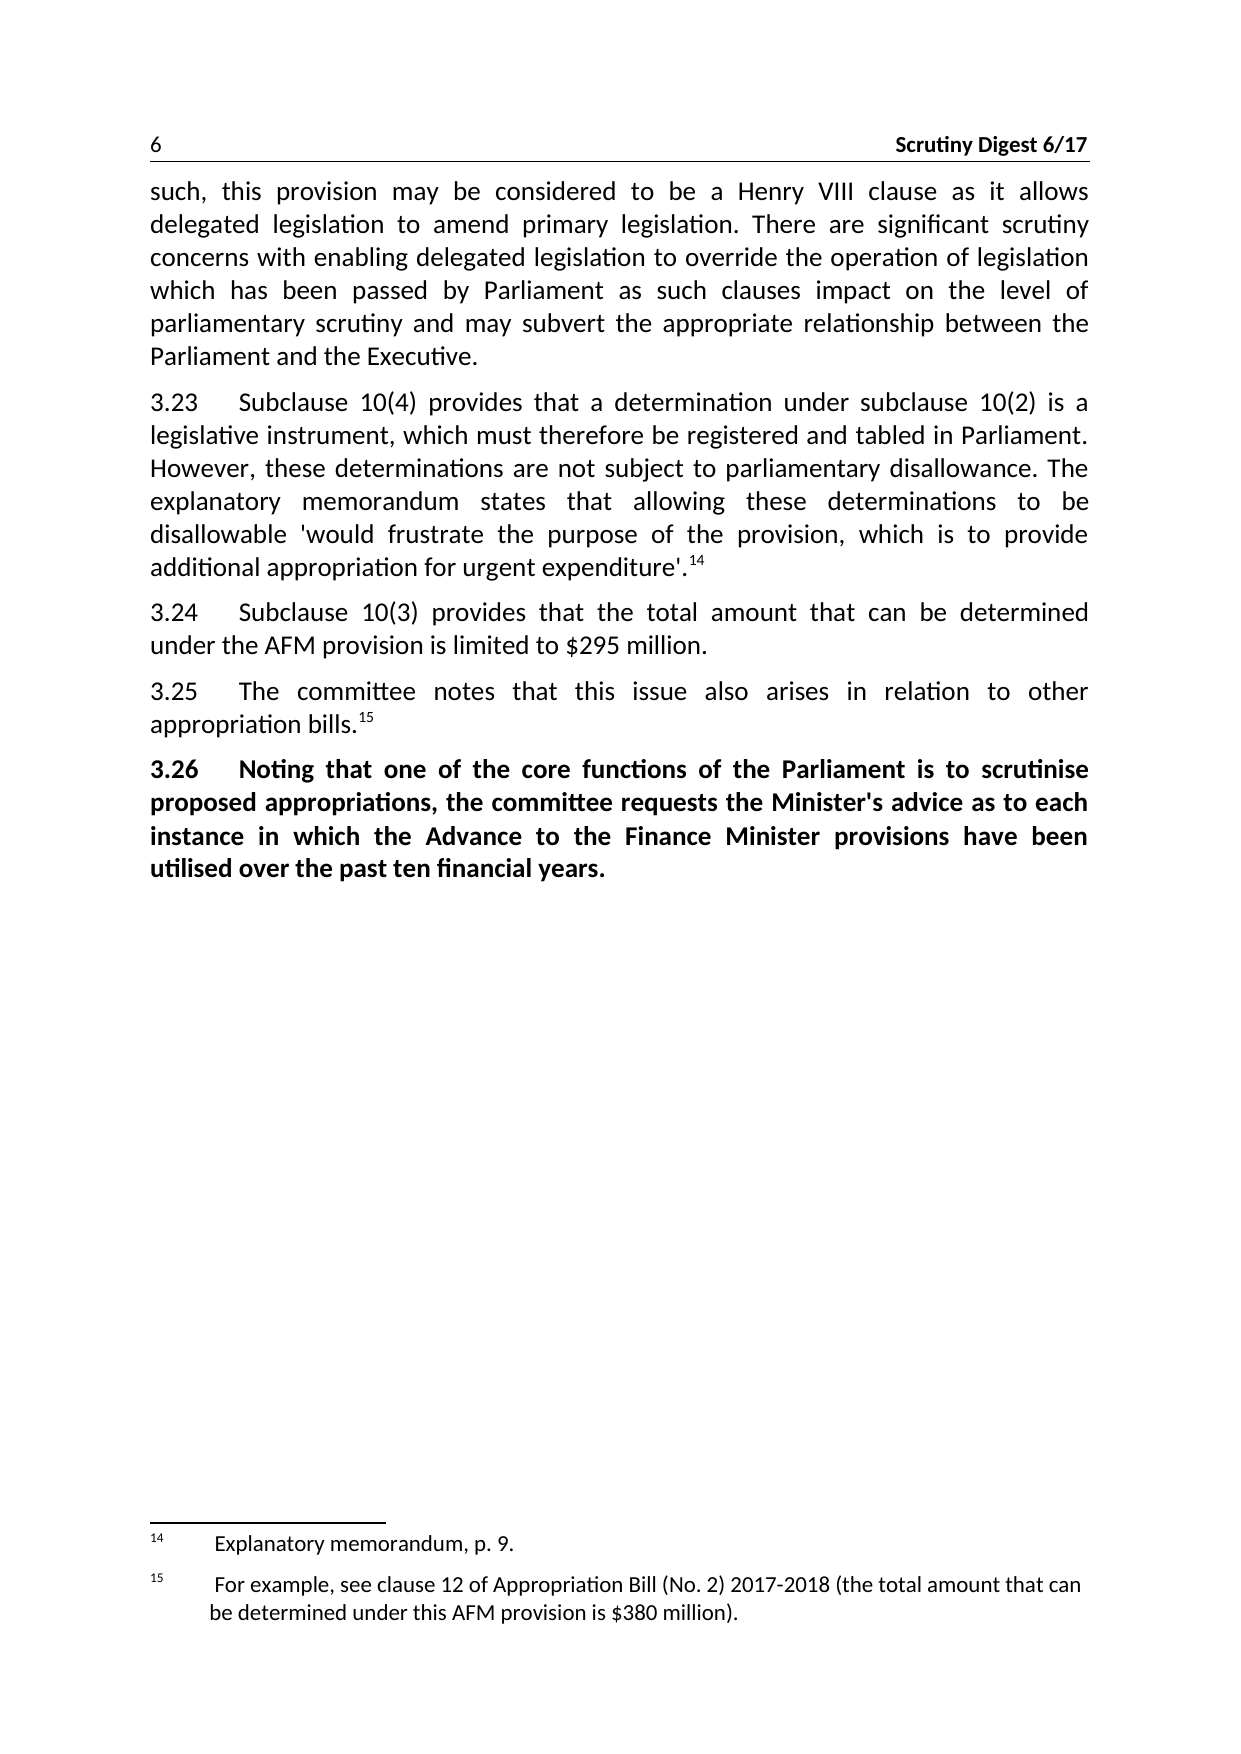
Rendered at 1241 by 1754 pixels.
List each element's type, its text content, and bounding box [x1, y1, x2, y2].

list Subclause 10(4) provides that a determination under subclause 10(2) is a legislative instrument, which must therefore be registered and tabled in Parliament. However, these determinations are not subject to parliamentary disallowance. The explanatory memorandum states that allowing these determinations to be disallowable 'would frustrate the purpose of the provision, which is to provide additional appropriation for urgent expenditure'. [150, 385, 1090, 583]
list Noting that one of the core functions of the Parliament is to scrutinise proposed appropriations, the committee requests the Minister's advice as to each instance in which the Advance to the Finance Minister provisions have been utilised over the past ten financial years. [150, 753, 1090, 885]
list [150, 174, 1090, 372]
list Subclause 10(3) provides that the total amount that can be determined under the AFM provision is limited to $295 million. [150, 596, 1090, 662]
list The committee notes that this issue also arises in relation to other appropriation bills. [150, 674, 1090, 740]
